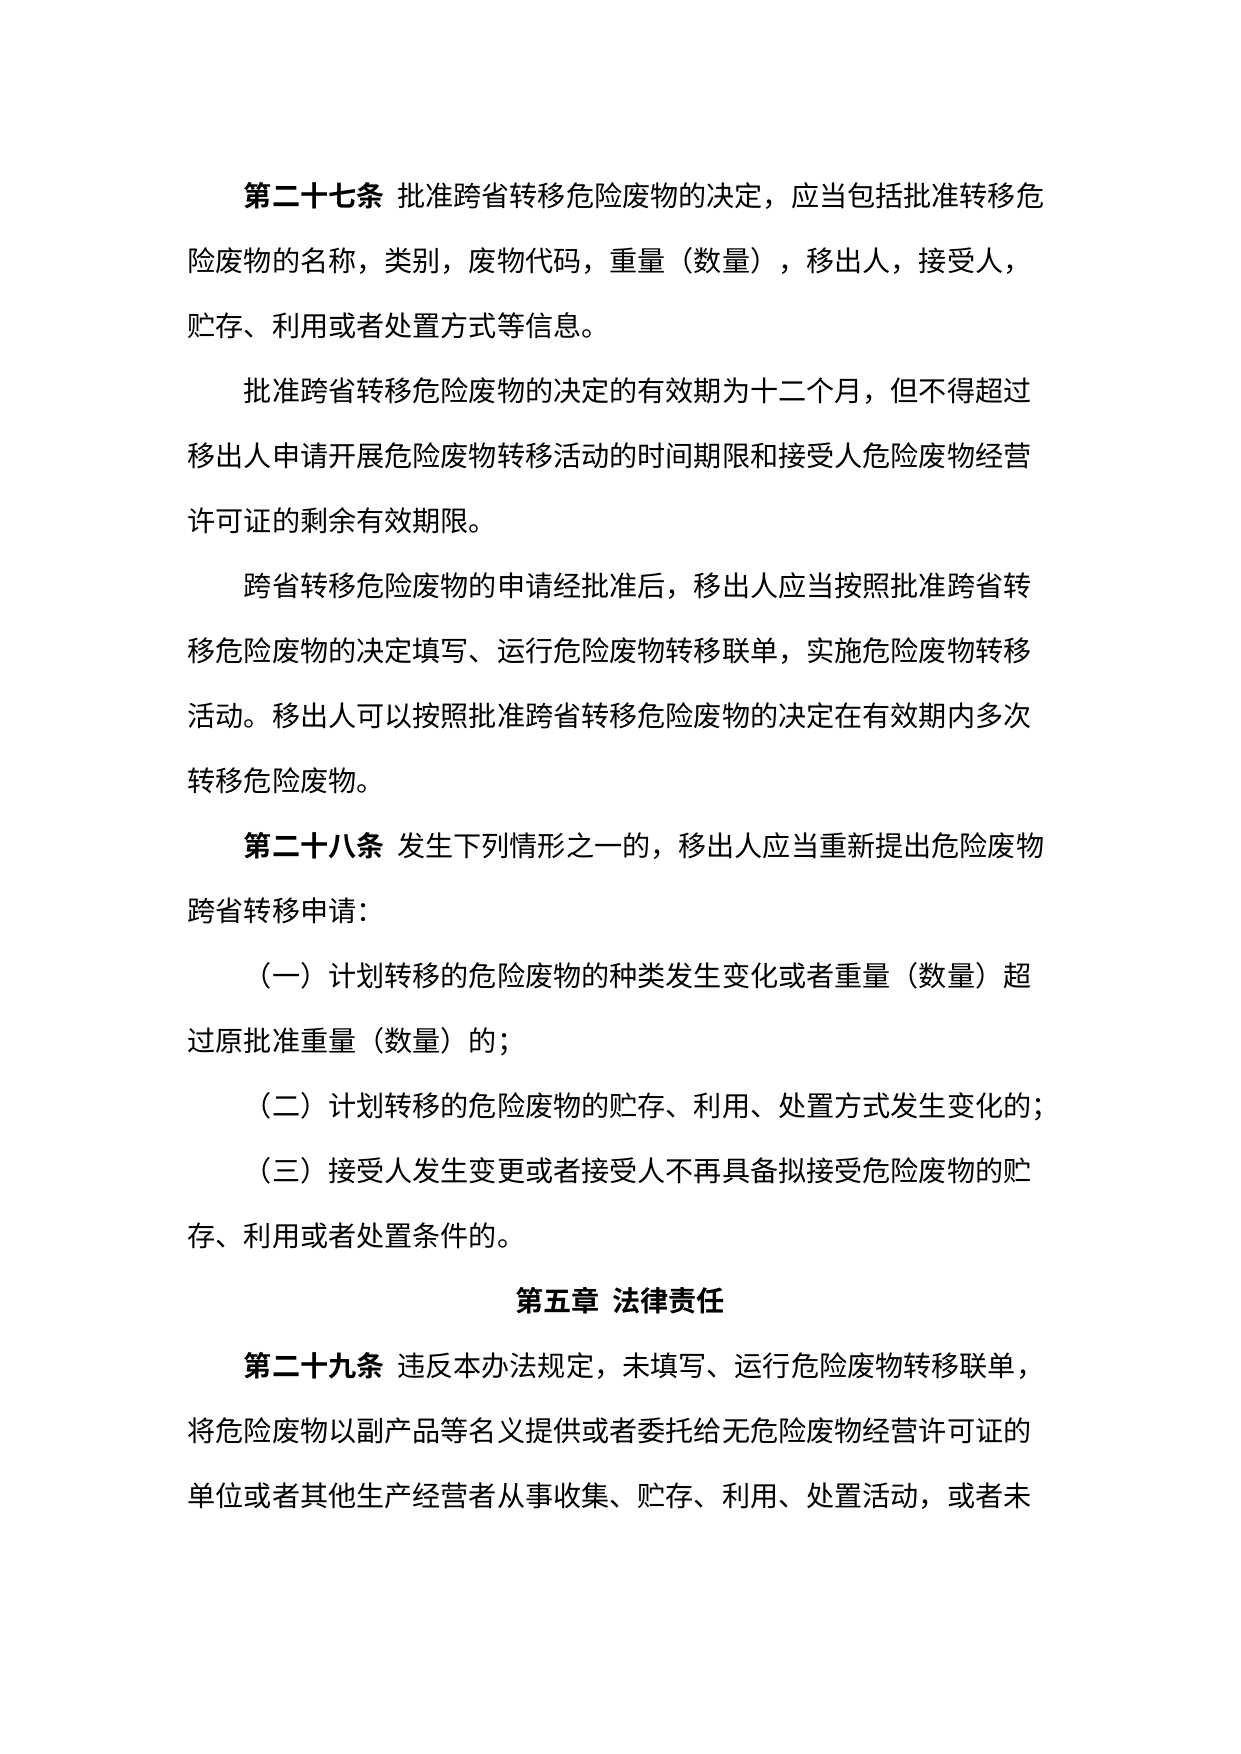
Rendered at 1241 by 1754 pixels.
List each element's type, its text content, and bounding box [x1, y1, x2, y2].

text 批准跨省转移危险废物的决定的有效期为十二个月，但不得超过移出人申请开展危险废物转移活动的时间期限和接受人危险废物经营许可证的剩余有效期限。 [187, 357, 1053, 552]
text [187, 1332, 1053, 1527]
text （二）计划转移的危险废物的贮存、利用、处置方式发生变化的； [187, 1072, 1053, 1137]
text 第二十八条 发生下列情形之一的，移出人应当重新提出危险废物跨省转移申请： [187, 812, 1053, 942]
text （一）计划转移的危险废物的种类发生变化或者重量（数量）超过原批准重量（数量）的； [187, 942, 1053, 1072]
text （三）接受人发生变更或者接受人不再具备拟接受危险废物的贮存、利用或者处置条件的。 [187, 1137, 1053, 1267]
text 第二十七条 批准跨省转移危险废物的决定，应当包括批准转移危险废物的名称，类别，废物代码，重量（数量），移出人，接受人，贮存、利用或者处置方式等信息。 [187, 162, 1053, 357]
text 第五章 法律责任 [187, 1267, 1053, 1332]
text 跨省转移危险废物的申请经批准后，移出人应当按照批准跨省转移危险废物的决定填写、运行危险废物转移联单，实施危险废物转移活动。移出人可以按照批准跨省转移危险废物的决定在有效期内多次转移危险废物。 [187, 552, 1053, 812]
